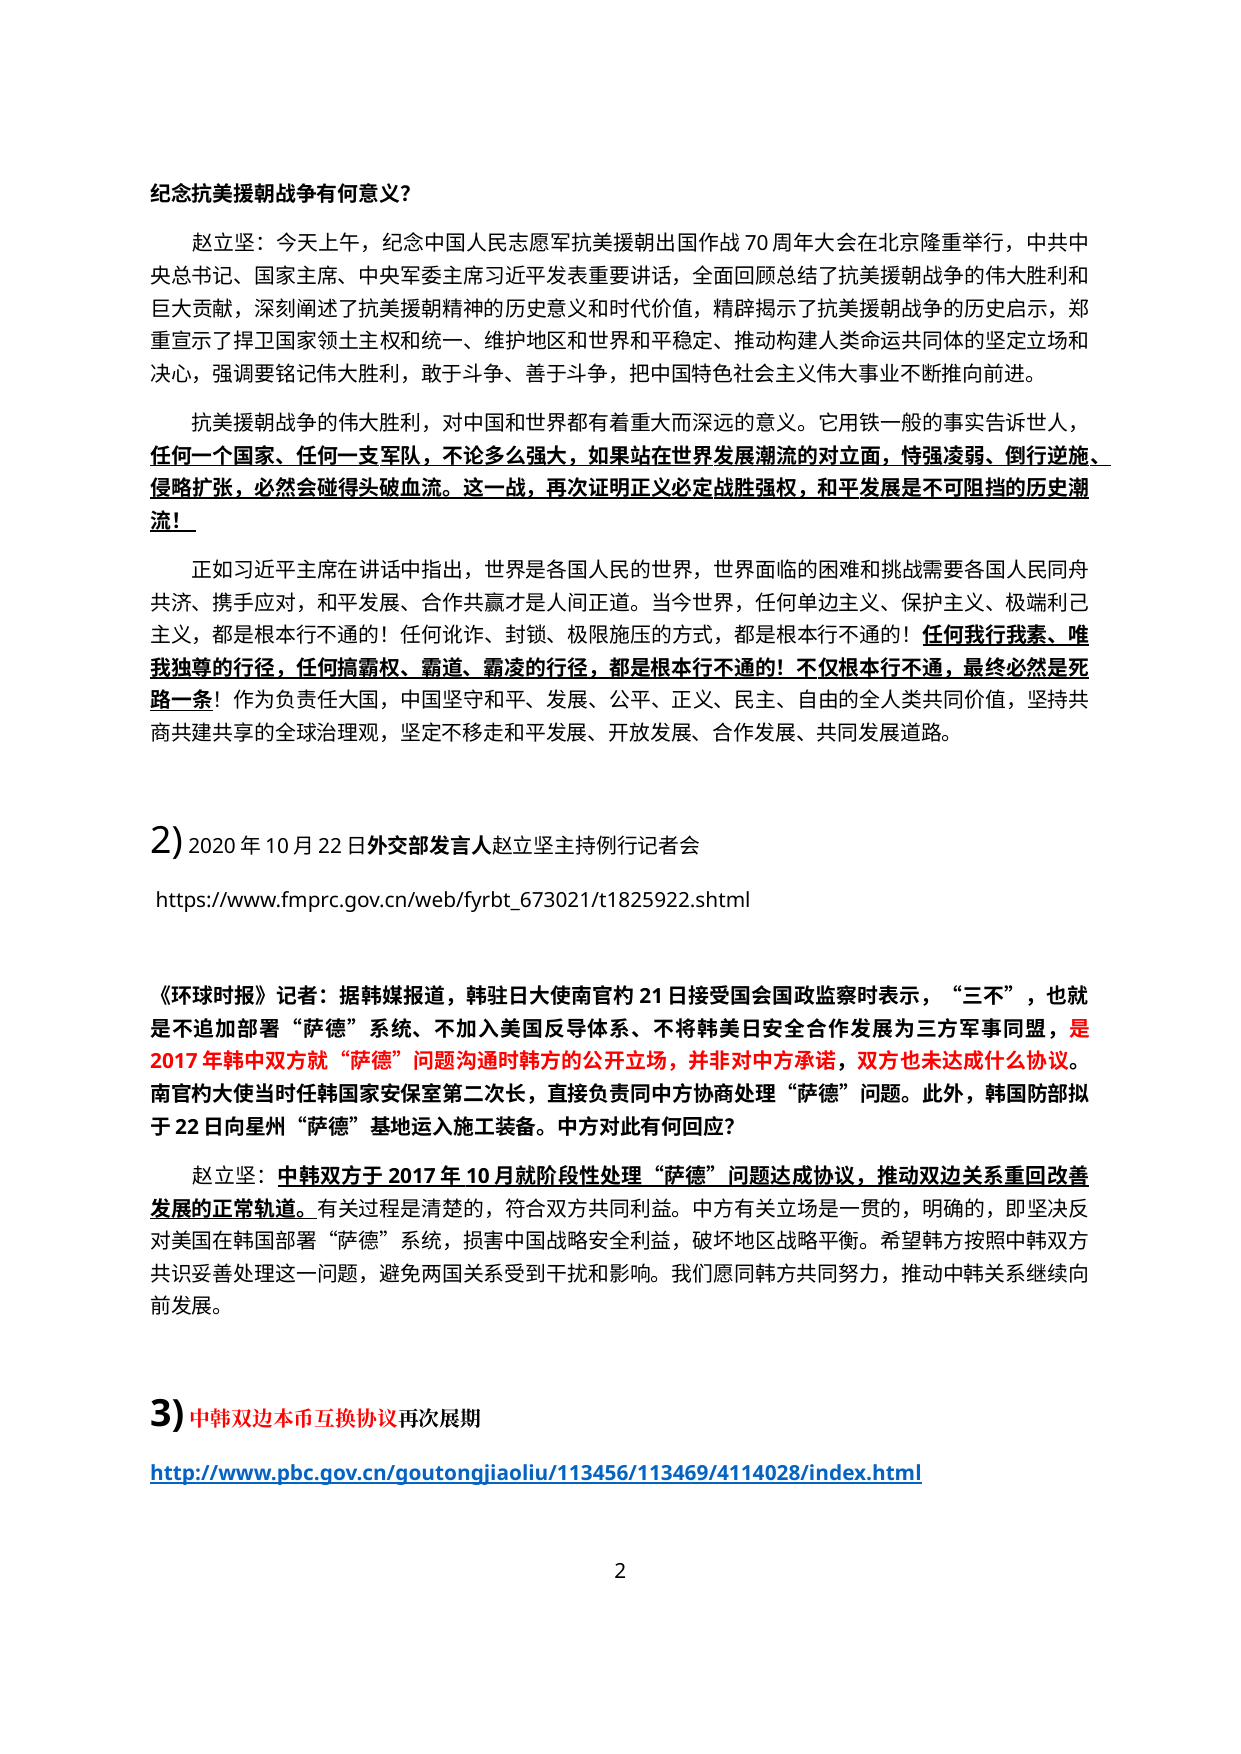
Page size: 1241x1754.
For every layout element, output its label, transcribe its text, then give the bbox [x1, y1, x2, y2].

text 2) 2020年10月22日外交部发言人赵立坚主持例行记者会 [150, 813, 1090, 864]
text 抗美援朝战争的伟大胜利，对中国和世界都有着重大而深远的意义。它用铁一般的事实告诉世人，任何一个国家、任何一支军队，不论多么强大，如果站在世界发展潮流的对立面，恃强凌弱、倒行逆施、侵略扩张，必然会碰得头破血流。这一战，再次证明正义必定战胜强权，和平发展是不可阻挡的历史潮流！ [150, 406, 1090, 465]
text 赵立坚：中韩双方于2017年10月就阶段性处理“萨德”问题达成协议，推动双边关系重回改善发展的正常轨道。有关过程是清楚的，符合双方共同利益。中方有关立场是一贯的，明确的，即坚决反对美国在韩国部署“萨德”系统，损害中国战略安全利益，破坏地区战略平衡。希望韩方按照中韩双方共识妥善处理这一问题，避免两国关系受到干扰和影响。我们愿同韩方共同努力，推动中韩关系继续向前发展。 [150, 1159, 1090, 1320]
text 正如习近平主席在讲话中指出，世界是各国人民的世界，世界面临的困难和挑战需要各国人民同舟共济、携手应对，和平发展、合作共赢才是人间正道。当今世界，任何单边主义、保护主义、极端利己主义，都是根本行不通的！任何讹诈、封锁、极限施压的方式，都是根本行不通的！任何我行我素、唯我独尊的行径，任何搞霸权、霸道、霸凌的行径，都是根本行不通的！不仅根本行不通，最终必然是死路一条！作为负责任大国，中国坚守和平、发展、公平、正义、民主、自由的全人类共同价值，坚持共商共建共享的全球治理观，坚定不移走和平发展、开放发展、合作发展、共同发展道路。 [150, 553, 1090, 747]
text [150, 177, 1090, 207]
text https://www.fmprc.gov.cn/web/fyrbt_673021/t1825922.shtml [150, 885, 1090, 913]
text 《环球时报》记者：据韩媒报道，韩驻日大使南官杓21日接受国会国政监察时表示，“三不”，也就是不追加部署“萨德”系统、不加入美国反导体系、不将韩美日安全合作发展为三方军事同盟，是2017年韩中双方就“萨德”问题沟通时韩方的公开立场，并非对中方承诺，双方也未达成什么协议。南官杓大使当时任韩国家安保室第二次长，直接负责同中方协商处理“萨德”问题。此外，韩国防部拟于22日向星州“萨德”基地运入施工装备。中方对此有何回应？ [150, 979, 1090, 1140]
text 抗美援朝战争的伟大胜利，对中国和世界都有着重大而深远的意义。它用铁一般的事实告诉世人，任何一个国家、任何一支军队，不论多么强大，如果站在世界发展潮流的对立面，恃强凌弱、倒行逆施、侵略扩张，必然会碰得头破血流。这一战，再次证明正义必定战胜强权，和平发展是不可阻挡的历史潮流！ [150, 466, 1090, 534]
text 3) 中韩双边本币互换协议再次展期 [150, 1386, 1090, 1437]
text 赵立坚：今天上午，纪念中国人民志愿军抗美援朝出国作战70周年大会在北京隆重举行，中共中央总书记、国家主席、中央军委主席习近平发表重要讲话，全面回顾总结了抗美援朝战争的伟大胜利和巨大贡献，深刻阐述了抗美援朝精神的历史意义和时代价值，精辟揭示了抗美援朝战争的历史启示，郑重宣示了捍卫国家领土主权和统一、维护地区和世界和平稳定、推动构建人类命运共同体的坚定立场和决心，强调要铭记伟大胜利，敢于斗争、善于斗争，把中国特色社会主义伟大事业不断推向前进。 [150, 226, 1090, 387]
table_header [150, 1458, 1090, 1552]
